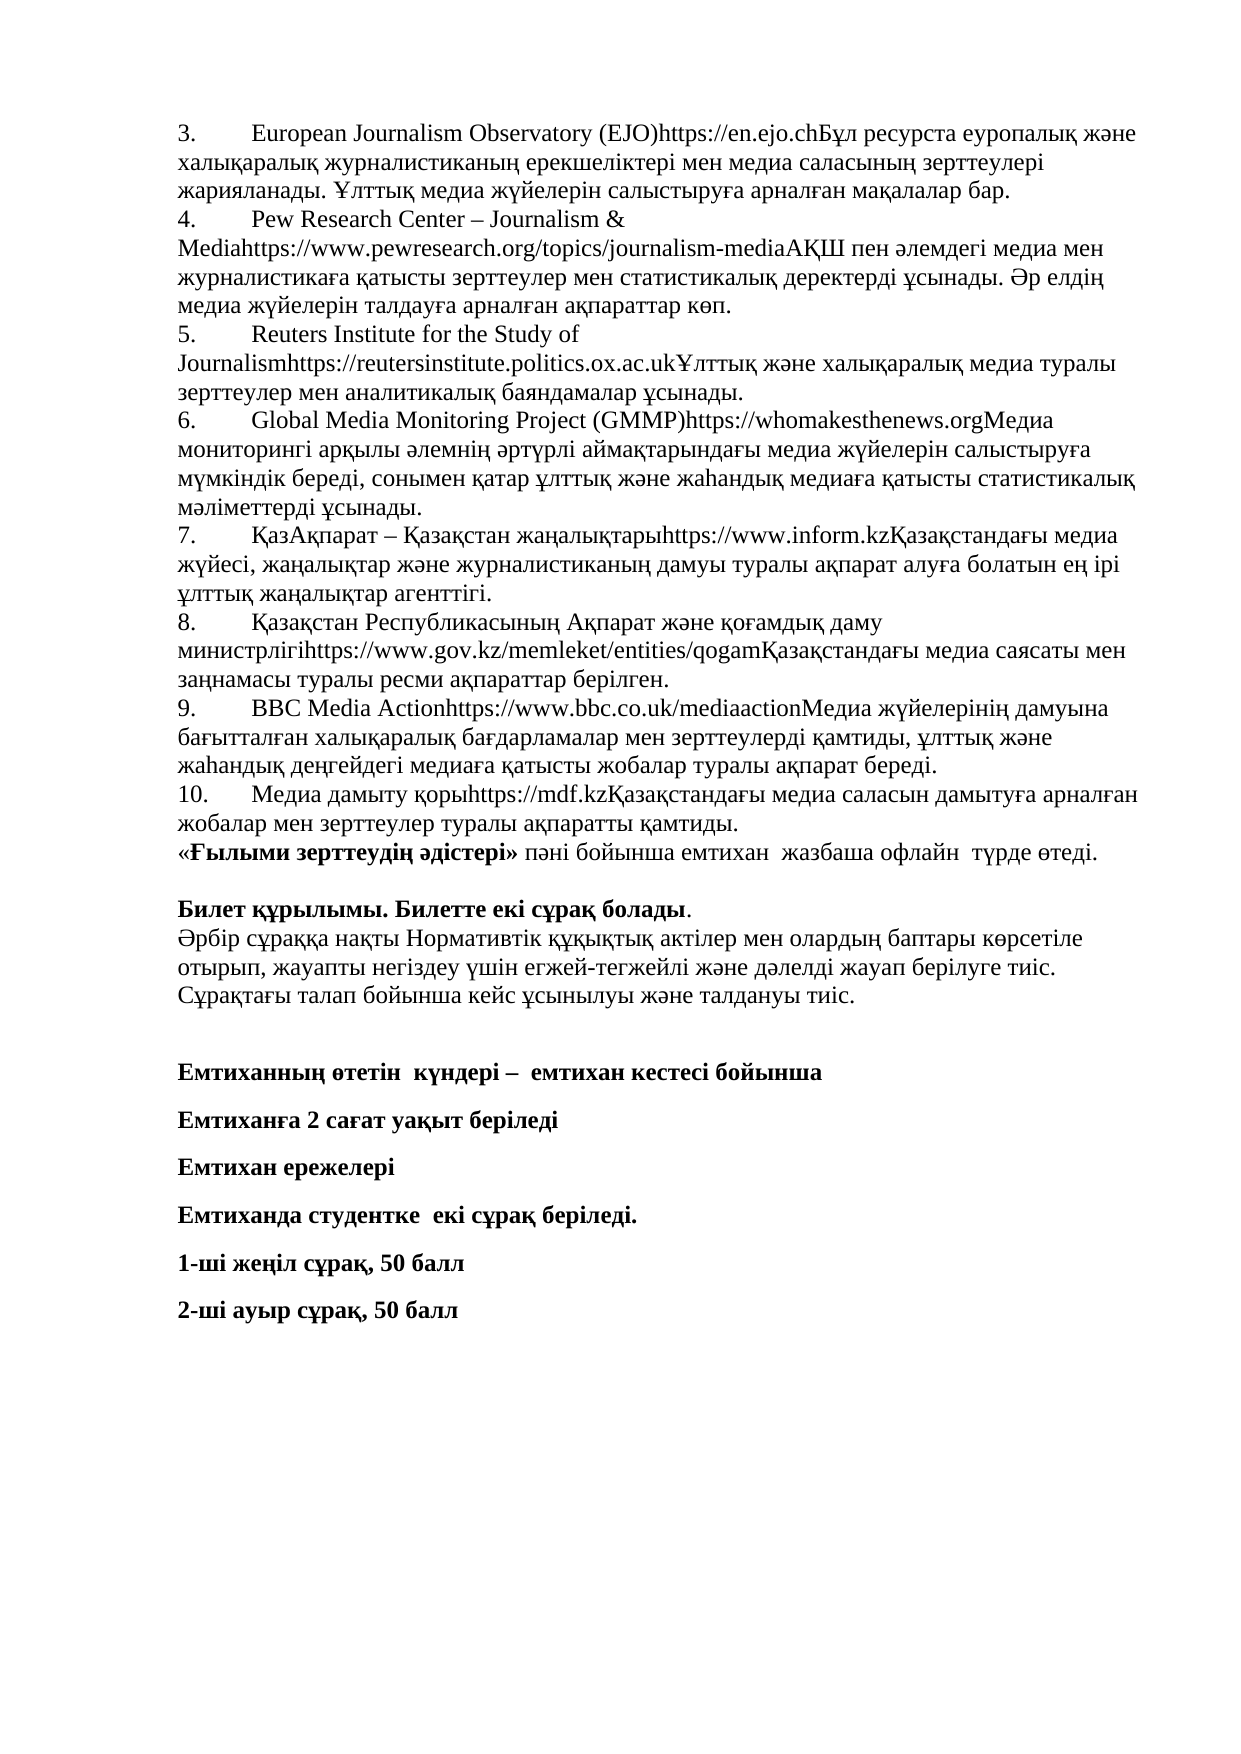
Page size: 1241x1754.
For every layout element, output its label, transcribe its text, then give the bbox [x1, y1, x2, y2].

text 5. Reuters Institute for the Study of Journalismhttps://reutersinstitute.politics.ox.ac.ukҰлттық және халықаралық медиа туралы зерттеулер мен аналитикалық баяндамалар ұсынады. [177, 319, 1152, 406]
text 6. Global Media Monitoring Project (GMMP)https://whomakesthenews.orgМедиа мониторингі арқылы әлемнің әртүрлі аймақтарындағы медиа жүйелерін салыстыруға мүмкіндік береді, сонымен қатар ұлттық және жаһандық медиаға қатысты статистикалық мәліметтерді ұсынады. [177, 406, 1152, 521]
text Емтиханда студентке екі сұрақ беріледі. [177, 1200, 1152, 1229]
text 10. Медиа дамыту қорыhttps://mdf.kzҚазақстандағы медиа саласын дамытуға арналған жобалар мен зерттеулер туралы ақпаратты қамтиды. [177, 779, 1152, 837]
text 9. BBC Media Actionhttps://www.bbc.co.uk/mediaactionМедиа жүйелерінің дамуына бағытталған халықаралық бағдарламалар мен зерттеулерді қамтиды, ұлттық және жаһандық деңгейдегі медиаға қатысты жобалар туралы ақпарат береді. [177, 693, 1152, 779]
text Емтиханның өтетін күндері – емтихан кестесі бойынша [177, 1057, 1152, 1086]
text 4. Pew Research Center – Journalism & Mediahttps://www.pewresearch.org/topics/journalism-mediaАҚШ пен әлемдегі медиа мен журналистикаға қатысты зерттеулер мен статистикалық деректерді ұсынады. Әр елдің медиа жүйелерін талдауға арналған ақпараттар көп. [177, 204, 1152, 319]
text Емтиханға 2 сағат уақыт беріледі [177, 1105, 1152, 1133]
text 1-ші жеңіл сұрақ, 50 балл [177, 1248, 1152, 1277]
text 8. Қазақстан Республикасының Ақпарат және қоғамдық даму министрлігіhttps://www.gov.kz/memleket/entities/qogamҚазақстандағы медиа саясаты мен заңнамасы туралы ресми ақпараттар берілген. [177, 607, 1152, 693]
text 2-ші ауыр сұрақ, 50 балл [177, 1296, 1152, 1324]
text «Ғылыми зерттеудің әдістері» пәні бойынша емтихан жазбаша офлайн түрде өтеді. [177, 837, 1152, 866]
text Әрбір сұраққа нақты Нормативтік құқықтық актілер мен олардың баптары көрсетіле отырып, жауапты негіздеу үшін егжей-тегжейлі және дәлелді жауап берілуге тиіс. Сұрақтағы талап бойынша кейс ұсынылуы және талдануы тиіс. [177, 923, 1152, 1009]
text 3. European Journalism Observatory (EJO)https://en.ejo.chБұл ресурста еуропалық және халықаралық журналистиканың ерекшеліктері мен медиа саласының зерттеулері жарияланады. Ұлттық медиа жүйелерін салыстыруға арналған мақалалар бар. [177, 118, 1152, 204]
text Емтихан ережелері [177, 1152, 1152, 1181]
text 7. ҚазАқпарат – Қазақстан жаңалықтарыhttps://www.inform.kzҚазақстандағы медиа жүйесі, жаңалықтар және журналистиканың дамуы туралы ақпарат алуға болатын ең ірі ұлттық жаңалықтар агенттігі. [177, 521, 1152, 607]
text Билет құрылымы. Билетте екі сұрақ болады. [177, 894, 1152, 923]
